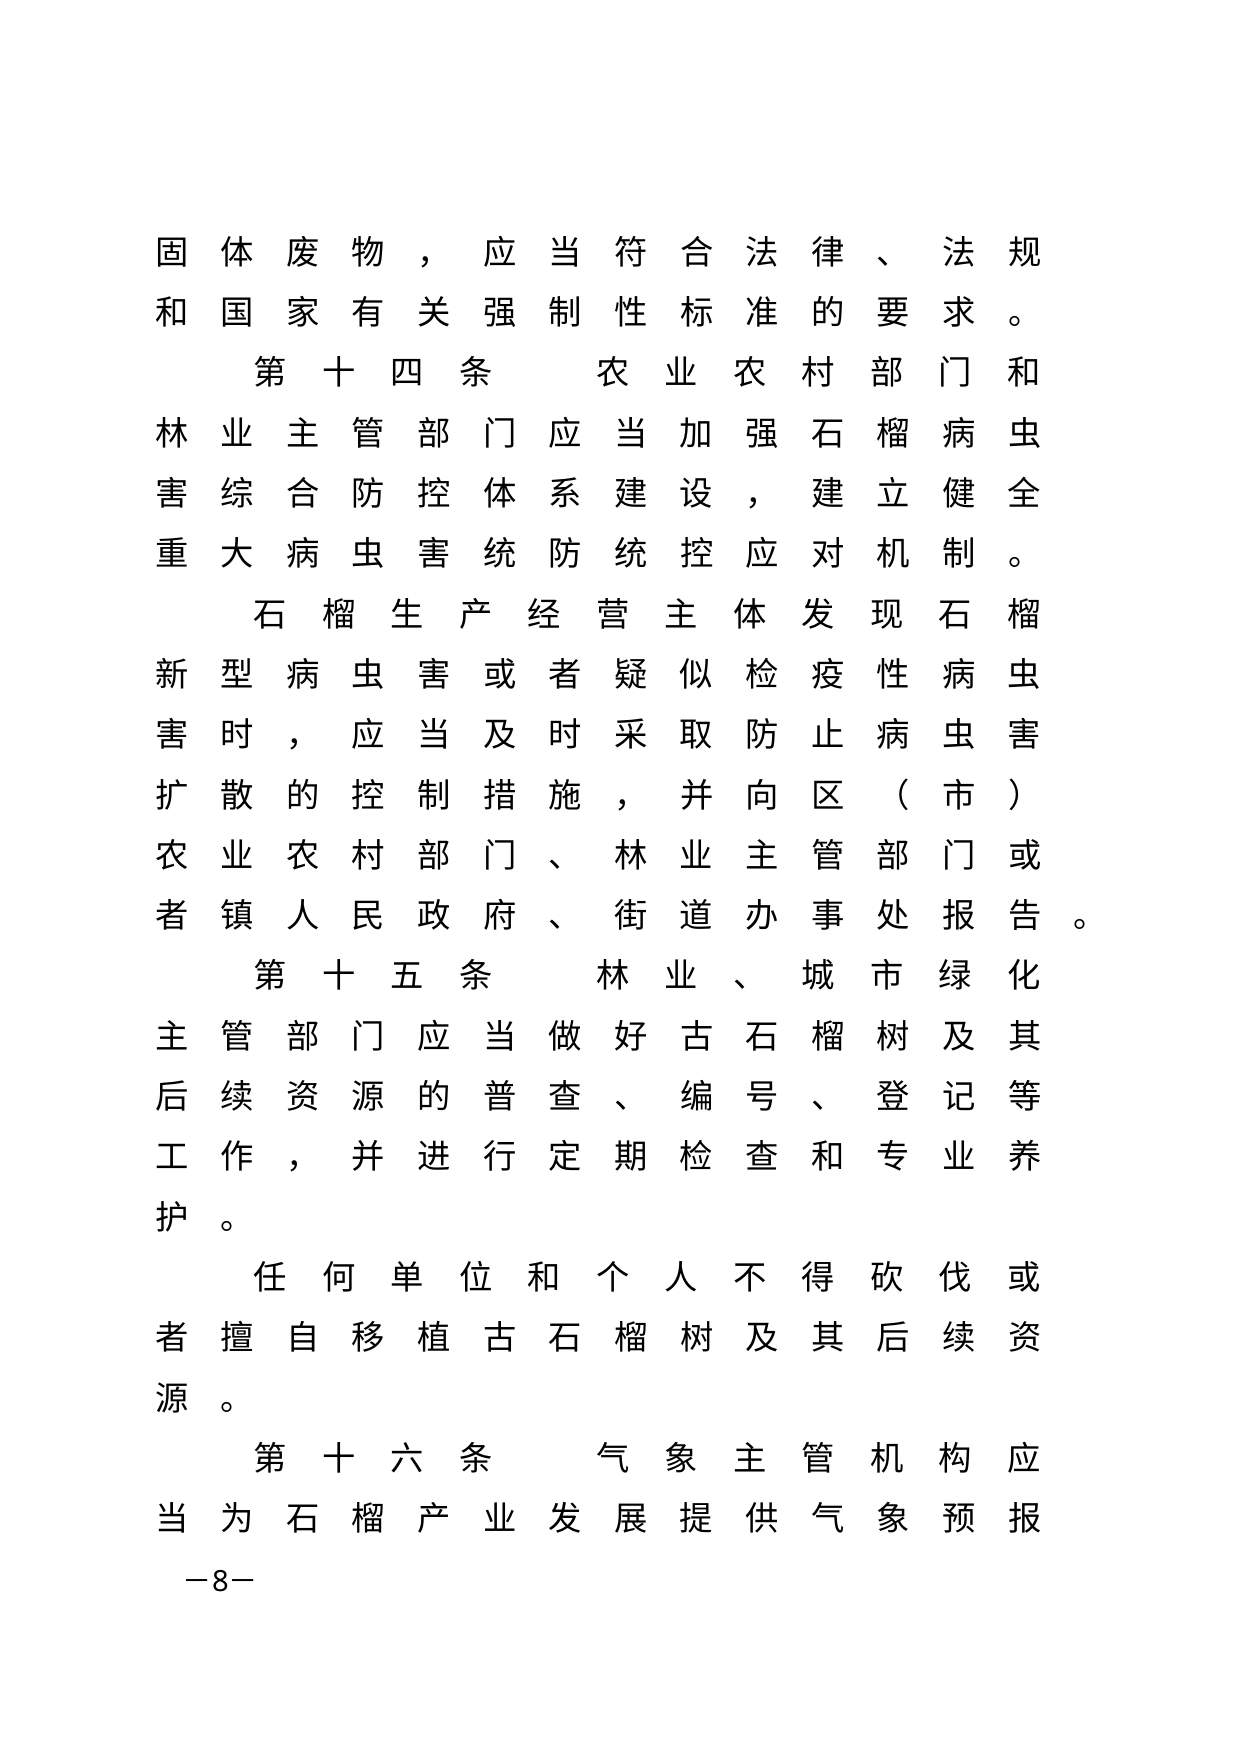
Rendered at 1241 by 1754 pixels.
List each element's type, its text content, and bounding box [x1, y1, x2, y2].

text 第十五条 林业、城市绿化主管部门应当做好古石榴树及其后续资源的普查、编号、登记等工作，并进行定期检查和专业养护。 [155, 943, 1073, 1245]
text 第十六条 气象主管机构应当为石榴产业发展提供气象预报和服务，及时做好灾害性天气监测、预报、预警，并会同农业农村等部门指导石榴生产经营主体开展气象灾害防御和气候资源开发利用等工作。 [155, 1426, 1073, 1546]
text 任何单位和个人不得砍伐或者擅自移植古石榴树及其后续资源。 [155, 1245, 1073, 1426]
text 石榴生产经营主体发现石榴新型病虫害或者疑似检疫性病虫害时，应当及时采取防止病虫害扩散的控制措施，并向区（市）农业农村部门、林业主管部门或者镇人民政府、街道办事处报告。 [155, 581, 1073, 943]
text 第十四条 农业农村部门和林业主管部门应当加强石榴病虫害综合防控体系建设，建立健全重大病虫害统防统控应对机制。 [155, 340, 1073, 581]
text 农业生产用水和用作肥料的固体废物，应当符合法律、法规和国家有关强制性标准的要求。 [155, 219, 1073, 340]
